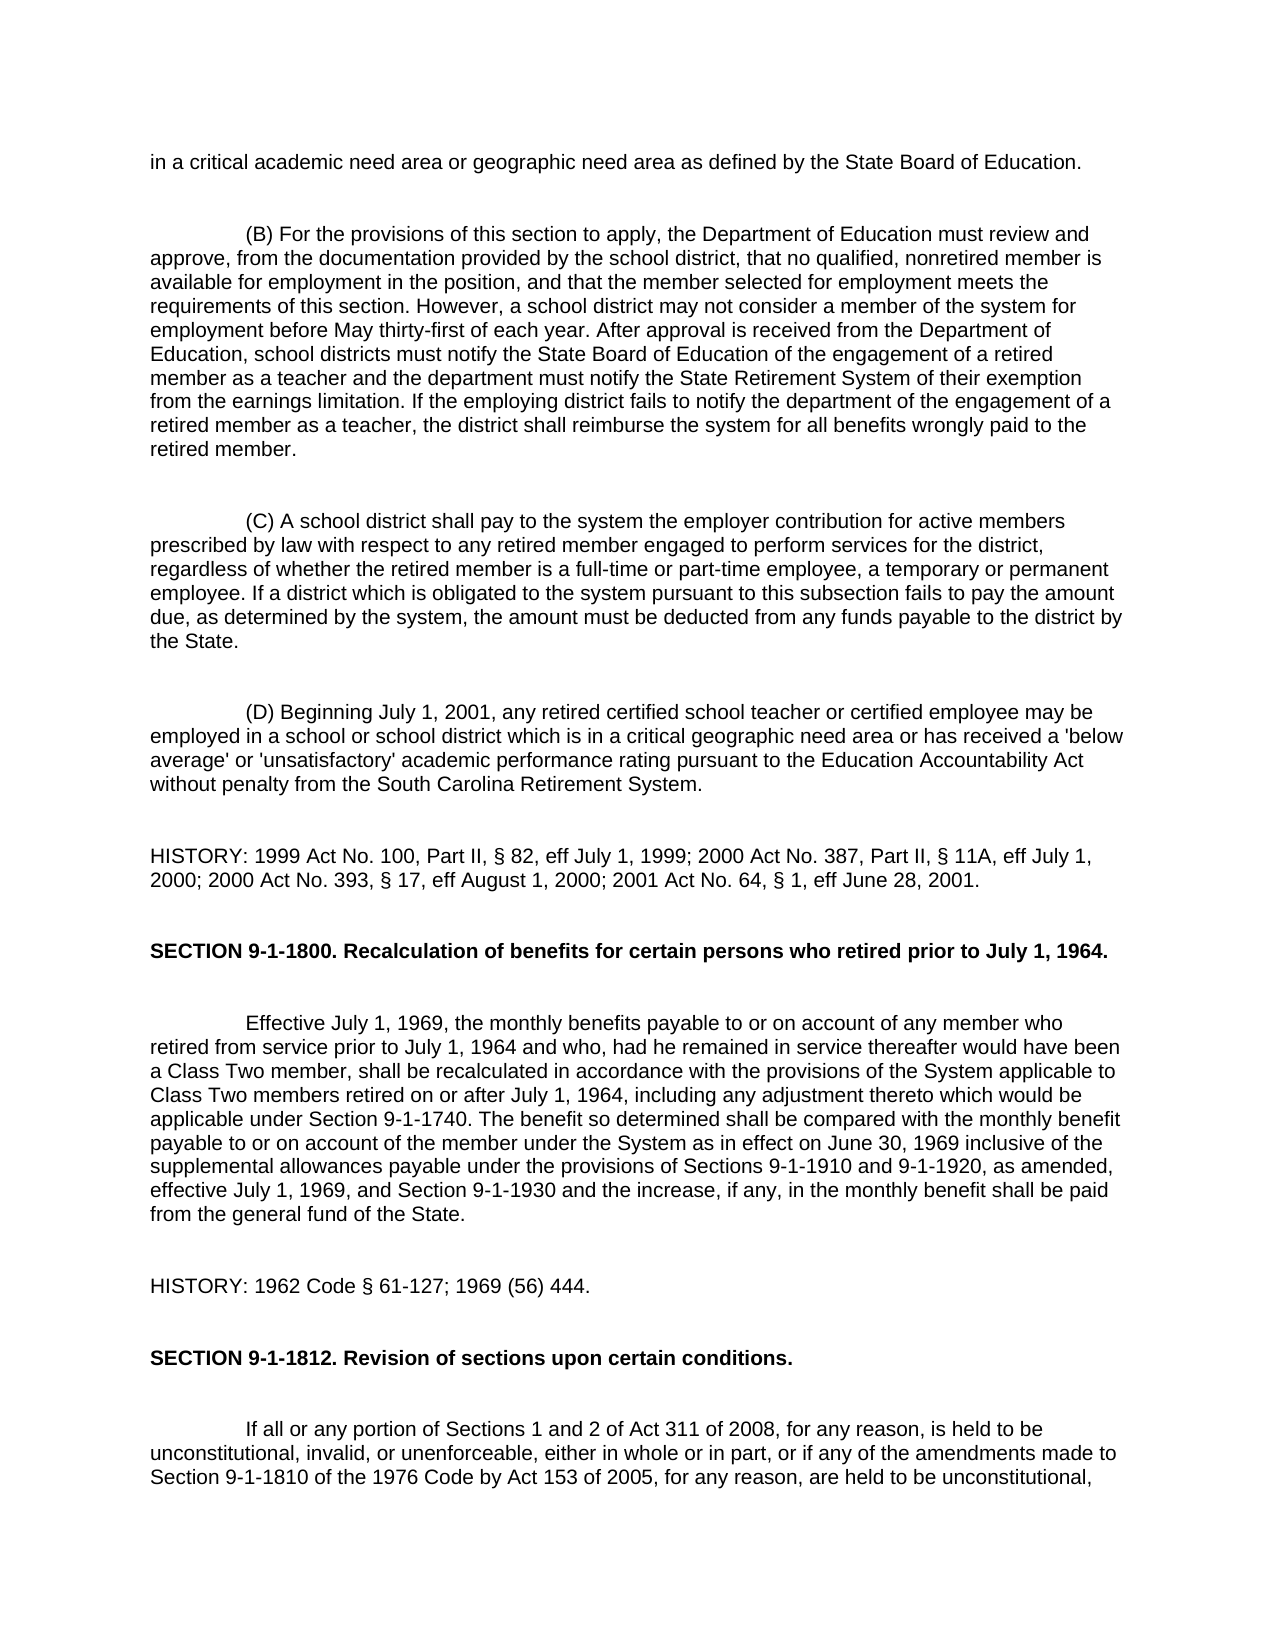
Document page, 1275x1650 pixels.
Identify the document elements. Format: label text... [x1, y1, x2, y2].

text (D) Beginning July 1, 2001, any retired certified school teacher or certified employee may be employed in a school or school district which is in a critical geographic need area or has received a 'below average' or 'unsatisfactory' academic performance rating pursuant to the Education Accountability Act without penalty from the South Carolina Retirement System. [150, 700, 1125, 819]
text (C) A school district shall pay to the system the employer contribution for active members prescribed by law with respect to any retired member engaged to perform services for the district, regardless of whether the retired member is a full-time or part-time employee, a temporary or permanent employee. If a district which is obligated to the system pursuant to this subsection fails to pay the amount due, as determined by the system, the amount must be deducted from any funds payable to the district by the State. [150, 509, 1125, 676]
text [150, 150, 1125, 198]
text SECTION 9-1-1812. Revision of sections upon certain conditions. [150, 1345, 1125, 1393]
text (B) For the provisions of this section to apply, the Department of Education must review and approve, from the documentation provided by the school district, that no qualified, nonretired member is available for employment in the position, and that the member selected for employment meets the requirements of this section. However, a school district may not consider a member of the system for employment before May thirty-first of each year. After approval is received from the Department of Education, school districts must notify the State Board of Education of the engagement of a retired member as a teacher and the department must notify the State Retirement System of their exemption from the earnings limitation. If the employing district fails to notify the department of the engagement of a retired member as a teacher, the district shall reimburse the system for all benefits wrongly paid to the retired member. [150, 222, 1125, 485]
text SECTION 9-1-1800. Recalculation of benefits for certain persons who retired prior to July 1, 1964. [150, 939, 1125, 987]
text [150, 1417, 1125, 1489]
text HISTORY: 1962 Code § 61-127; 1969 (56) 444. [150, 1274, 1125, 1321]
text Effective July 1, 1969, the monthly benefits payable to or on account of any member who retired from service prior to July 1, 1964 and who, had he remained in service thereafter would have been a Class Two member, shall be recalculated in accordance with the provisions of the System applicable to Class Two members retired on or after July 1, 1964, including any adjustment thereto which would be applicable under Section 9-1-1740. The benefit so determined shall be compared with the monthly benefit payable to or on account of the member under the System as in effect on June 30, 1969 inclusive of the supplemental allowances payable under the provisions of Sections 9-1-1910 and 9-1-1920, as amended, effective July 1, 1969, and Section 9-1-1930 and the increase, if any, in the monthly benefit shall be paid from the general fund of the State. [150, 1011, 1125, 1250]
text HISTORY: 1999 Act No. 100, Part II, § 82, eff July 1, 1999; 2000 Act No. 387, Part II, § 11A, eff July 1, 2000; 2000 Act No. 393, § 17, eff August 1, 2000; 2001 Act No. 64, § 1, eff June 28, 2001. [150, 843, 1125, 915]
